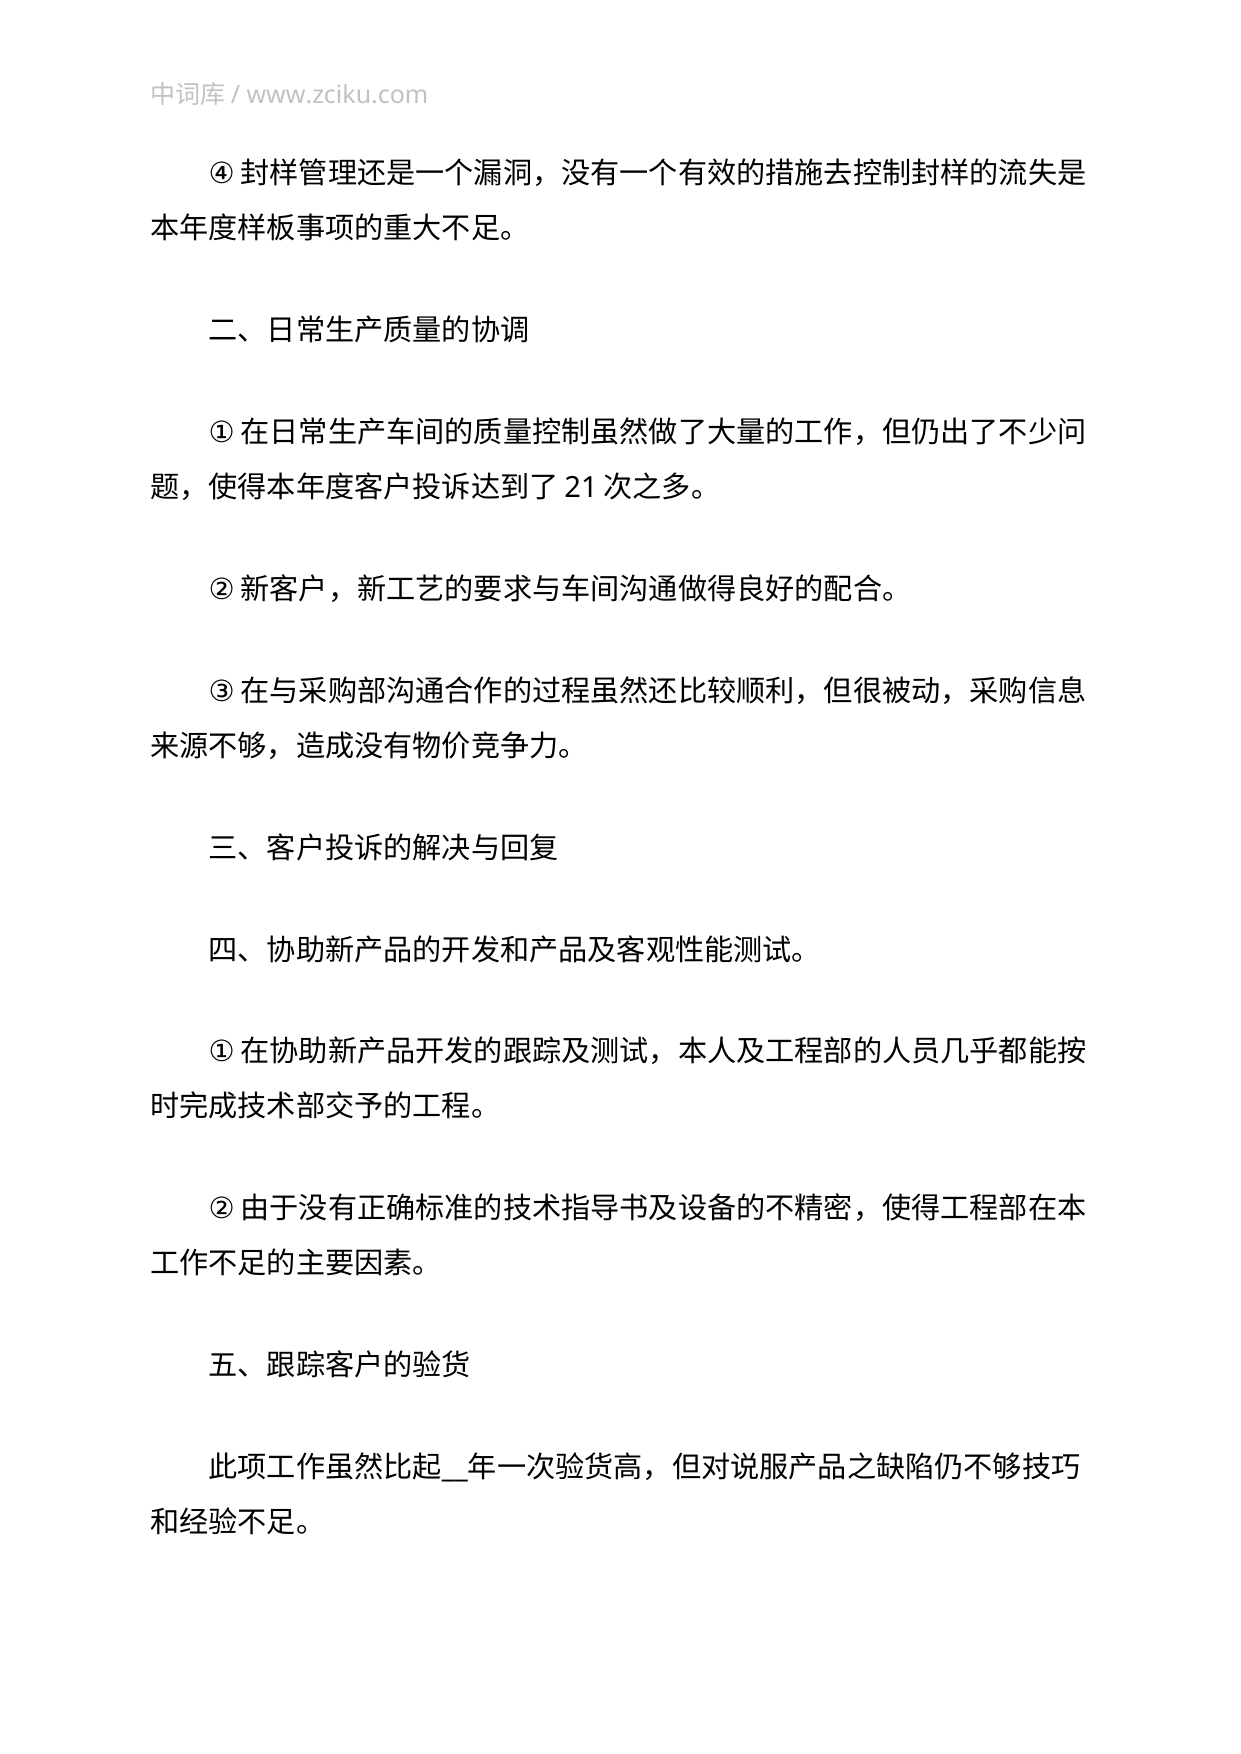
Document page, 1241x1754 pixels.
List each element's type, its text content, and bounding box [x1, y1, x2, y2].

text ③在与采购部沟通合作的过程虽然还比较顺利，但很被动，采购信息来源不够，造成没有物价竞争力。 [150, 667, 1090, 765]
text 五、跟踪客户的验货 [150, 1341, 1090, 1384]
text ②新客户，新工艺的要求与车间沟通做得良好的配合。 [150, 566, 1090, 608]
text ②由于没有正确标准的技术指导书及设备的不精密，使得工程部在本工作不足的主要因素。 [150, 1184, 1090, 1282]
text 四、协助新产品的开发和产品及客观性能测试。 [150, 926, 1090, 968]
text ④封样管理还是一个漏洞，没有一个有效的措施去控制封样的流失是本年度样板事项的重大不足。 [150, 150, 1090, 247]
text 三、客户投诉的解决与回复 [150, 824, 1090, 867]
text 二、日常生产质量的协调 [150, 307, 1090, 349]
text ①在协助新产品开发的跟踪及测试，本人及工程部的人员几乎都能按时完成技术部交予的工程。 [150, 1028, 1090, 1125]
text 此项工作虽然比起__年一次验货高，但对说服产品之缺陷仍不够技巧和经验不足。 [150, 1443, 1090, 1540]
text ①在日常生产车间的质量控制虽然做了大量的工作，但仍出了不少问题，使得本年度客户投诉达到了21次之多。 [150, 408, 1090, 506]
